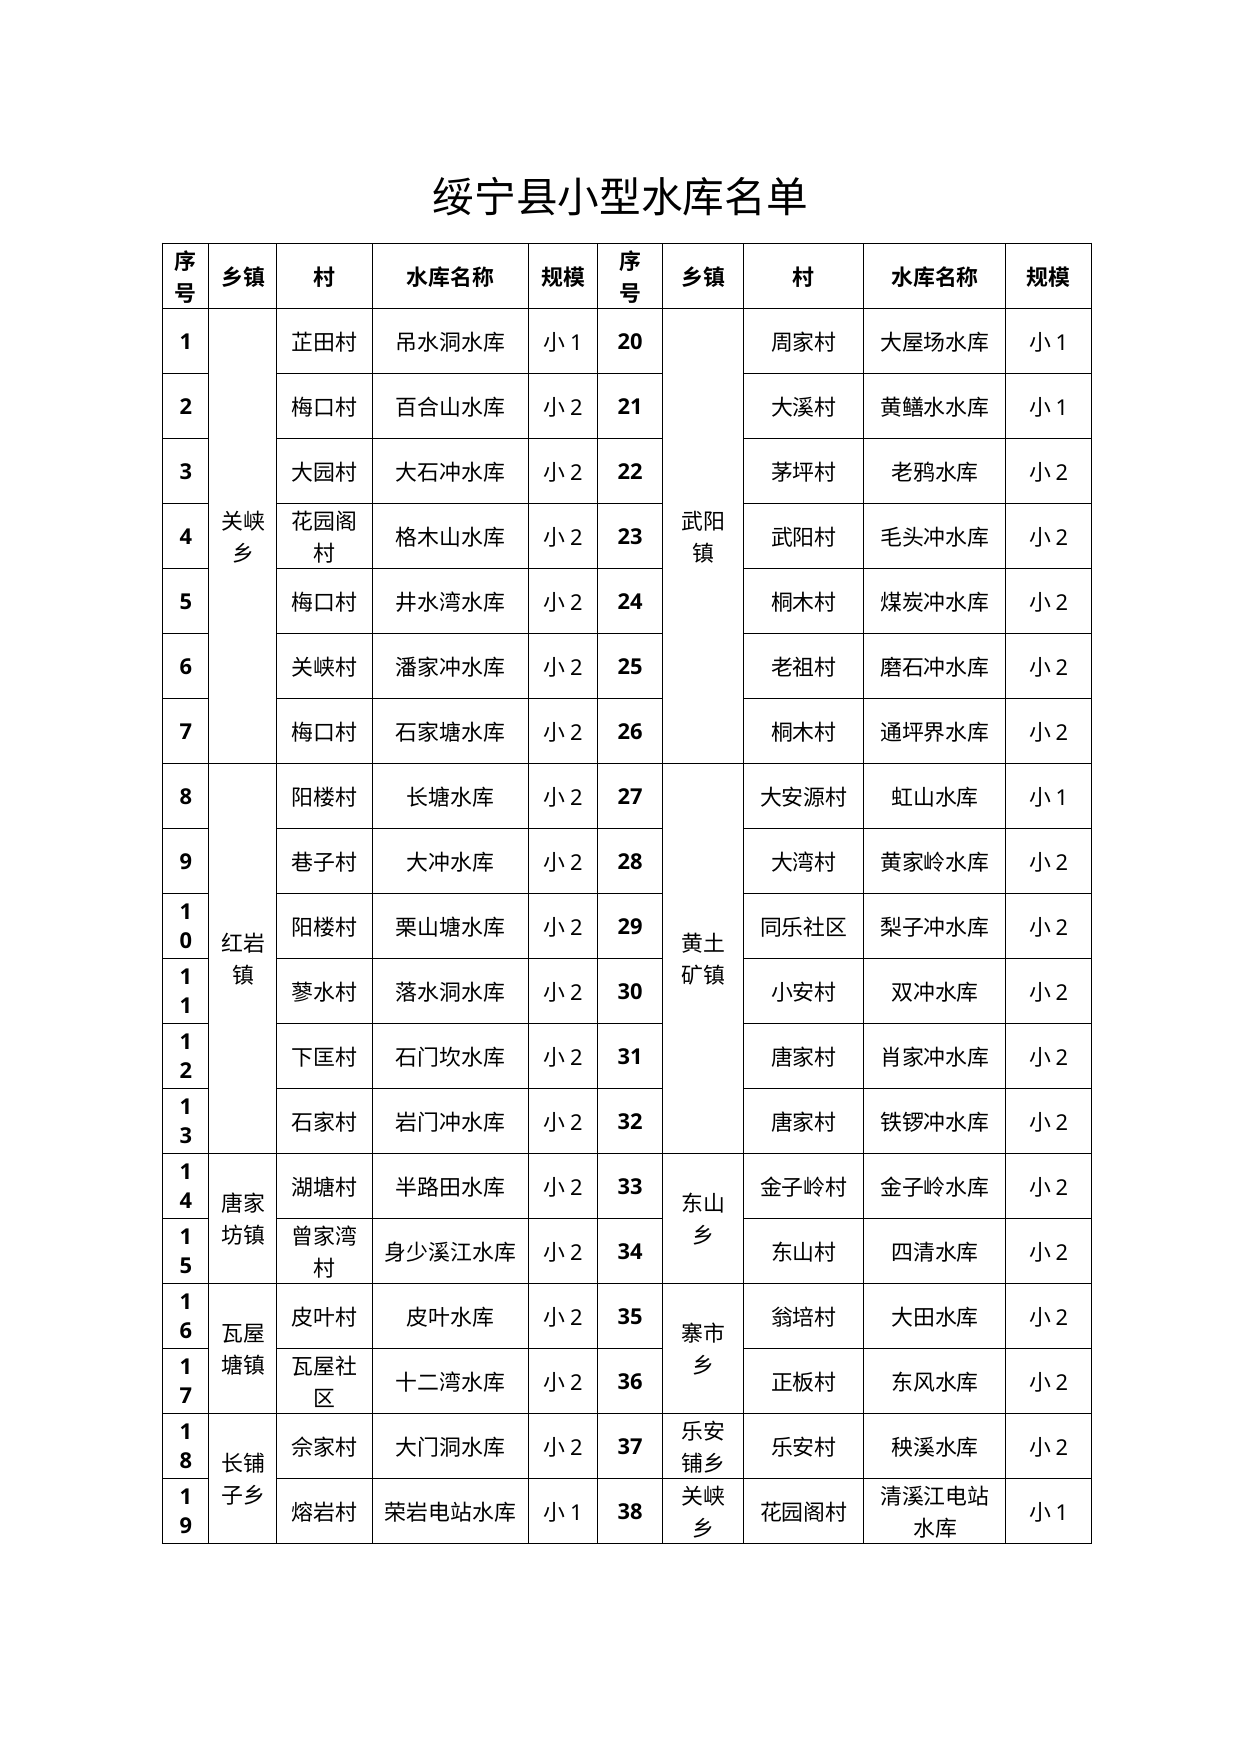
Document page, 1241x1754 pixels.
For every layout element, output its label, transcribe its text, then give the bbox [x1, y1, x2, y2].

table_cell 唐家村 [744, 1024, 863, 1087]
table_cell 瓦屋塘镇 [209, 1284, 276, 1412]
table_cell 四清水库 [864, 1219, 1005, 1282]
table_cell 熔岩村 [277, 1479, 372, 1542]
table_cell 17 [163, 1349, 208, 1412]
table_cell 9 [163, 829, 208, 892]
table_cell 3 [163, 439, 208, 502]
table_cell 格木山水库 [373, 504, 528, 567]
table_cell 31 [598, 1024, 662, 1087]
table_cell 小1 [1006, 1479, 1091, 1542]
table_cell 30 [598, 959, 662, 1022]
table_cell 小1 [1006, 374, 1091, 437]
table_cell 小2 [1006, 634, 1091, 697]
table_cell 秧溪水库 [864, 1414, 1005, 1477]
table_cell 14 [163, 1154, 208, 1217]
table_cell 6 [163, 634, 208, 697]
table_cell 梨子冲水库 [864, 894, 1005, 957]
table_cell 金子岭水库 [864, 1154, 1005, 1217]
table_cell 小安村 [744, 959, 863, 1022]
table_cell 小2 [1006, 569, 1091, 632]
table_header 乡镇 [209, 244, 276, 307]
table_cell 金子岭村 [744, 1154, 863, 1217]
table_cell 花园阁村 [277, 504, 372, 567]
table_header 水库名称 [864, 244, 1005, 307]
table_cell 铁锣冲水库 [864, 1089, 1005, 1152]
table_cell 小1 [1006, 764, 1091, 827]
table_cell 老祖村 [744, 634, 863, 697]
table_cell 石家村 [277, 1089, 372, 1152]
table_cell 唐家村 [744, 1089, 863, 1152]
table_cell 7 [163, 699, 208, 762]
table_cell 落水洞水库 [373, 959, 528, 1022]
table_cell 13 [163, 1089, 208, 1152]
table_cell 小2 [1006, 1414, 1091, 1477]
table_cell 小2 [529, 374, 597, 437]
table_cell 蓼水村 [277, 959, 372, 1022]
table_cell 虹山水库 [864, 764, 1005, 827]
table_cell 大冲水库 [373, 829, 528, 892]
table_cell 1 [163, 309, 208, 372]
table_cell 小2 [529, 959, 597, 1022]
table_cell 小2 [1006, 504, 1091, 567]
table_cell 小2 [529, 829, 597, 892]
table_cell 红岩镇 [209, 764, 276, 1152]
table_cell 巷子村 [277, 829, 372, 892]
table_cell 23 [598, 504, 662, 567]
table_cell 小2 [529, 504, 597, 567]
table_cell 小2 [529, 894, 597, 957]
table_cell 29 [598, 894, 662, 957]
table_cell 大溪村 [744, 374, 863, 437]
table_cell 小1 [529, 1479, 597, 1542]
table_cell 18 [163, 1414, 208, 1477]
table_cell 潘家冲水库 [373, 634, 528, 697]
table_cell 小2 [529, 764, 597, 827]
table_cell 岩门冲水库 [373, 1089, 528, 1152]
table_cell 大安源村 [744, 764, 863, 827]
table_cell 荣岩电站水库 [373, 1479, 528, 1542]
table_cell 阳楼村 [277, 894, 372, 957]
table_cell 小2 [529, 1219, 597, 1282]
table_cell 老鸦水库 [864, 439, 1005, 502]
table_cell 24 [598, 569, 662, 632]
table_cell 小2 [529, 1089, 597, 1152]
table_cell 34 [598, 1219, 662, 1282]
table_cell 清溪江电站水库 [864, 1479, 1005, 1542]
table_cell 黄土矿镇 [663, 764, 743, 1152]
table_cell 16 [163, 1284, 208, 1347]
table_cell 10 [163, 894, 208, 957]
table_header 规模 [529, 244, 597, 307]
table_cell 长塘水库 [373, 764, 528, 827]
table_cell 小2 [1006, 1284, 1091, 1347]
table_cell 20 [598, 309, 662, 372]
table_cell 4 [163, 504, 208, 567]
table_cell 小2 [1006, 1089, 1091, 1152]
table_cell 小1 [1006, 309, 1091, 372]
table_cell 小2 [529, 569, 597, 632]
table_cell 小2 [529, 1349, 597, 1412]
table_cell 小2 [1006, 439, 1091, 502]
table_cell 皮叶村 [277, 1284, 372, 1347]
table_cell 半路田水库 [373, 1154, 528, 1217]
table_cell 小2 [1006, 1154, 1091, 1217]
table_cell 石家塘水库 [373, 699, 528, 762]
table_cell 关峡村 [277, 634, 372, 697]
table_cell 22 [598, 439, 662, 502]
table_cell 小2 [529, 699, 597, 762]
table_cell 大田水库 [864, 1284, 1005, 1347]
table_cell 十二湾水库 [373, 1349, 528, 1412]
table_cell 茅坪村 [744, 439, 863, 502]
table_cell 19 [163, 1479, 208, 1542]
table_cell 桐木村 [744, 699, 863, 762]
table_header 乡镇 [663, 244, 743, 307]
table_header 序号 [163, 244, 208, 307]
table_cell 湖塘村 [277, 1154, 372, 1217]
table_cell 芷田村 [277, 309, 372, 372]
table_cell 32 [598, 1089, 662, 1152]
table_cell 大石冲水库 [373, 439, 528, 502]
table_cell 武阳镇 [663, 309, 743, 762]
table_cell 东山村 [744, 1219, 863, 1282]
table_cell 长铺子乡 [209, 1414, 276, 1542]
table_cell 黄鳝水水库 [864, 374, 1005, 437]
table_cell 35 [598, 1284, 662, 1347]
table_cell 小2 [1006, 1219, 1091, 1282]
table_cell 小2 [529, 1284, 597, 1347]
table_cell 大园村 [277, 439, 372, 502]
table_cell 东山乡 [663, 1154, 743, 1282]
table_cell 通坪界水库 [864, 699, 1005, 762]
table_cell 东风水库 [864, 1349, 1005, 1412]
table_cell 小2 [1006, 699, 1091, 762]
table_cell 百合山水库 [373, 374, 528, 437]
table_cell 花园阁村 [744, 1479, 863, 1542]
table_cell 同乐社区 [744, 894, 863, 957]
table_header 序号 [598, 244, 662, 307]
table_cell 33 [598, 1154, 662, 1217]
table_cell 关峡乡 [209, 309, 276, 762]
table_cell 小2 [529, 634, 597, 697]
table_cell 梅口村 [277, 569, 372, 632]
table_cell 黄家岭水库 [864, 829, 1005, 892]
table_cell 5 [163, 569, 208, 632]
table_cell 周家村 [744, 309, 863, 372]
table_cell 梅口村 [277, 374, 372, 437]
table_cell 小2 [1006, 829, 1091, 892]
table_cell 曾家湾村 [277, 1219, 372, 1282]
table_cell 佘家村 [277, 1414, 372, 1477]
table_cell 梅口村 [277, 699, 372, 762]
table_cell 8 [163, 764, 208, 827]
table_cell 2 [163, 374, 208, 437]
table_cell 小2 [1006, 1349, 1091, 1412]
table_cell 翁培村 [744, 1284, 863, 1347]
table_cell 毛头冲水库 [864, 504, 1005, 567]
table_cell 肖家冲水库 [864, 1024, 1005, 1087]
table_header 水库名称 [373, 244, 528, 307]
table_cell 井水湾水库 [373, 569, 528, 632]
table_cell 正板村 [744, 1349, 863, 1412]
table_cell 关峡乡 [663, 1479, 743, 1542]
table_cell 37 [598, 1414, 662, 1477]
table_cell 小2 [529, 1154, 597, 1217]
table_cell 12 [163, 1024, 208, 1087]
table_cell 乐安铺乡 [663, 1414, 743, 1477]
table_cell 煤炭冲水库 [864, 569, 1005, 632]
table_cell 下匡村 [277, 1024, 372, 1087]
table_cell 小2 [1006, 1024, 1091, 1087]
table_cell 阳楼村 [277, 764, 372, 827]
table_cell 小2 [529, 1414, 597, 1477]
table_cell 25 [598, 634, 662, 697]
table_cell 27 [598, 764, 662, 827]
table_cell 双冲水库 [864, 959, 1005, 1022]
table_cell 小2 [1006, 959, 1091, 1022]
text 绥宁县小型水库名单 [187, 162, 1053, 227]
table_cell 36 [598, 1349, 662, 1412]
table_cell 皮叶水库 [373, 1284, 528, 1347]
table_cell 28 [598, 829, 662, 892]
table_header 规模 [1006, 244, 1091, 307]
table_cell 寨市乡 [663, 1284, 743, 1412]
table_cell 大屋场水库 [864, 309, 1005, 372]
table_cell 26 [598, 699, 662, 762]
table_cell 大门洞水库 [373, 1414, 528, 1477]
table_cell 小1 [529, 309, 597, 372]
table_cell 栗山塘水库 [373, 894, 528, 957]
table_cell 15 [163, 1219, 208, 1282]
table_cell 石门坎水库 [373, 1024, 528, 1087]
table_header 村 [277, 244, 372, 307]
table_cell 乐安村 [744, 1414, 863, 1477]
table_cell 11 [163, 959, 208, 1022]
table_cell 38 [598, 1479, 662, 1542]
table_cell 桐木村 [744, 569, 863, 632]
table_cell 21 [598, 374, 662, 437]
table_cell 小2 [1006, 894, 1091, 957]
table_cell 武阳村 [744, 504, 863, 567]
table_cell 大湾村 [744, 829, 863, 892]
table_cell 吊水洞水库 [373, 309, 528, 372]
table_cell 身少溪江水库 [373, 1219, 528, 1282]
table_cell 唐家坊镇 [209, 1154, 276, 1282]
table_cell 小2 [529, 439, 597, 502]
table_header 村 [744, 244, 863, 307]
table_cell 磨石冲水库 [864, 634, 1005, 697]
table_cell 小2 [529, 1024, 597, 1087]
table_cell 瓦屋社区 [277, 1349, 372, 1412]
